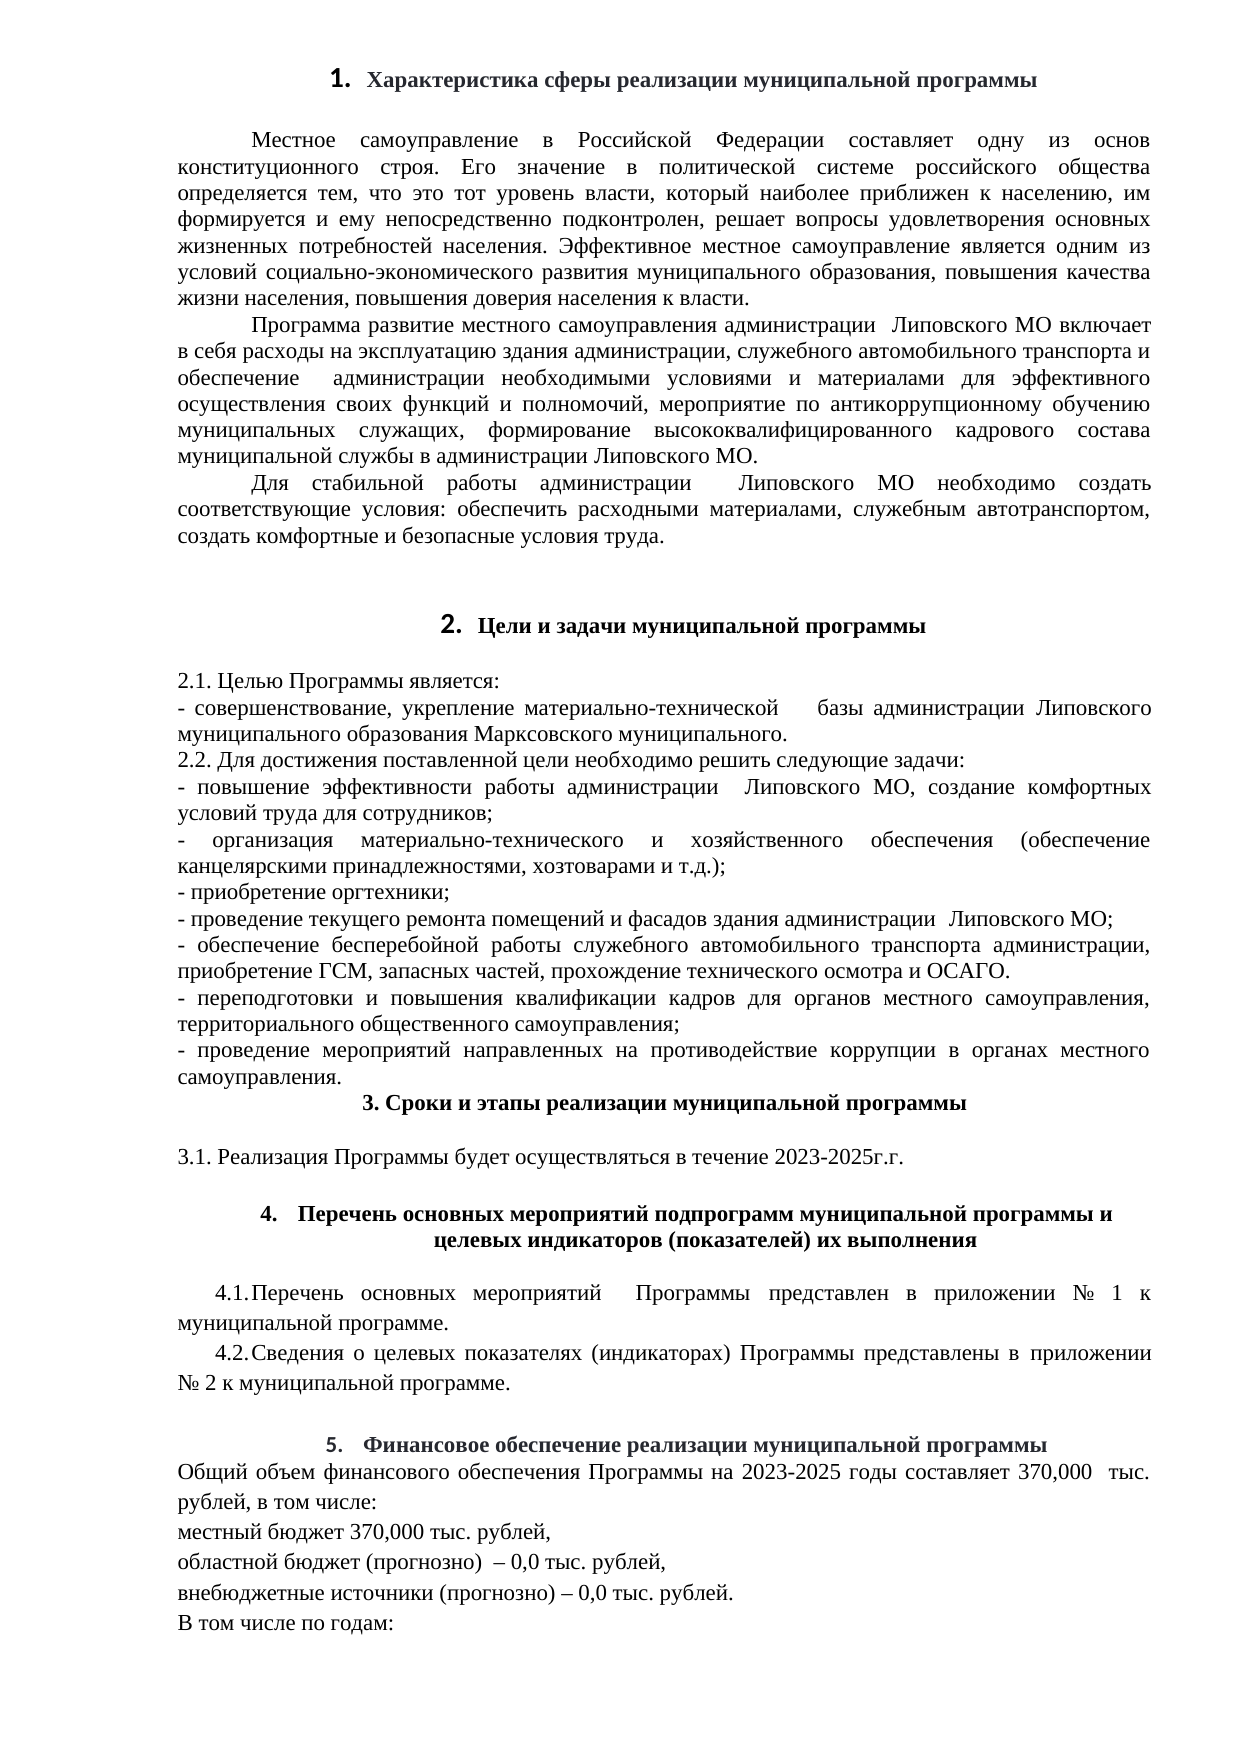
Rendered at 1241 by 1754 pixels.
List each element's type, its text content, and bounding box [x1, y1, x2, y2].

list 3. Сроки и этапы реализации муниципальной программы [177, 1089, 1152, 1116]
list Сведения о целевых показателях (индикаторах) Программы представлены в приложении № 2 к муниципальной программе. [177, 1339, 1152, 1396]
text 3.1. Реализация Программы будет осуществляться в течение 2023-2025г.г. [177, 1143, 1152, 1169]
text В том числе по годам: [177, 1609, 1152, 1635]
list Характеристика сферы реализации муниципальной программы [215, 59, 1152, 95]
text областной бюджет (прогнозно) – 0,0 тыс. рублей, [177, 1548, 1152, 1575]
list Финансовое обеспечение реализации муниципальной программы [222, 1430, 1152, 1458]
text - переподготовки и повышения квалификации кадров для органов местного самоуправления, территориального общественного самоуправления; [177, 984, 1152, 1036]
text - приобретение оргтехники; [177, 878, 1152, 905]
text - организация материально-технического и хозяйственного обеспечения (обеспечение канцелярскими принадлежностями, хозтоварами и т.д.); [177, 826, 1152, 878]
text Для стабильной работы администрации Липовского МО необходимо создать соответствующие условия: обеспечить расходными материалами, служебным автотранспортом, создать комфортные и безопасные условия труда. [177, 469, 1152, 548]
text - проведение мероприятий направленных на противодействие коррупции в органах местного самоуправления. [177, 1036, 1152, 1089]
text внебюджетные источники (прогнозно) – 0,0 тыс. рублей. [177, 1579, 1152, 1605]
text 2.2. Для достижения поставленной цели необходимо решить следующие задачи: [177, 747, 1152, 773]
list Перечень основных мероприятий Программы представлен в приложении № 1 к муниципальной программе. [177, 1279, 1152, 1335]
text Местное самоуправление в Российской Федерации составляет одну из основ конституционного строя. Его значение в политической системе российского общества определяется тем, что это тот уровень власти, который наиболее приближен к населению, им формируется и ему непосредственно подконтролен, решает вопросы удовлетворения основных жизненных потребностей населения. Эффективное местное самоуправление является одним из условий социально-экономического развития муниципального образования, повышения качества жизни населения, повышения доверия населения к власти. [177, 126, 1152, 311]
text - совершенствование, укрепление материально-технической базы администрации Липовского муниципального образования Марксовского муниципального. [177, 694, 1152, 747]
text - проведение текущего ремонта помещений и фасадов здания администрации Липовского МО; [177, 905, 1152, 931]
text Программа развитие местного самоуправления администрации Липовского МО включает в себя расходы на эксплуатацию здания администрации, служебного автомобильного транспорта и обеспечение администрации необходимыми условиями и материалами для эффективного осуществления своих функций и полномочий, мероприятие по антикоррупционному обучению муниципальных служащих, формирование высококвалифицированного кадрового состава муниципальной службы в администрации Липовского МО. [177, 311, 1152, 469]
text - обеспечение бесперебойной работы служебного автомобильного транспорта администрации, приобретение ГСМ, запасных частей, прохождение технического осмотра и ОСАГО. [177, 931, 1152, 984]
text - повышение эффективности работы администрации Липовского МО, создание комфортных условий труда для сотрудников; [177, 773, 1152, 826]
list Перечень основных мероприятий подпрограмм муниципальной программы и целевых индикаторов (показателей) их выполнения [222, 1200, 1152, 1252]
text местный бюджет 370,000 тыс. рублей, [177, 1518, 1152, 1544]
text Общий объем финансового обеспечения Программы на 2023-2025 годы составляет 370,000 тыс. рублей, в том числе: [177, 1458, 1152, 1514]
list Цели и задачи муниципальной программы [215, 606, 1152, 641]
text 2.1. Целью Программы является: [177, 667, 1152, 694]
